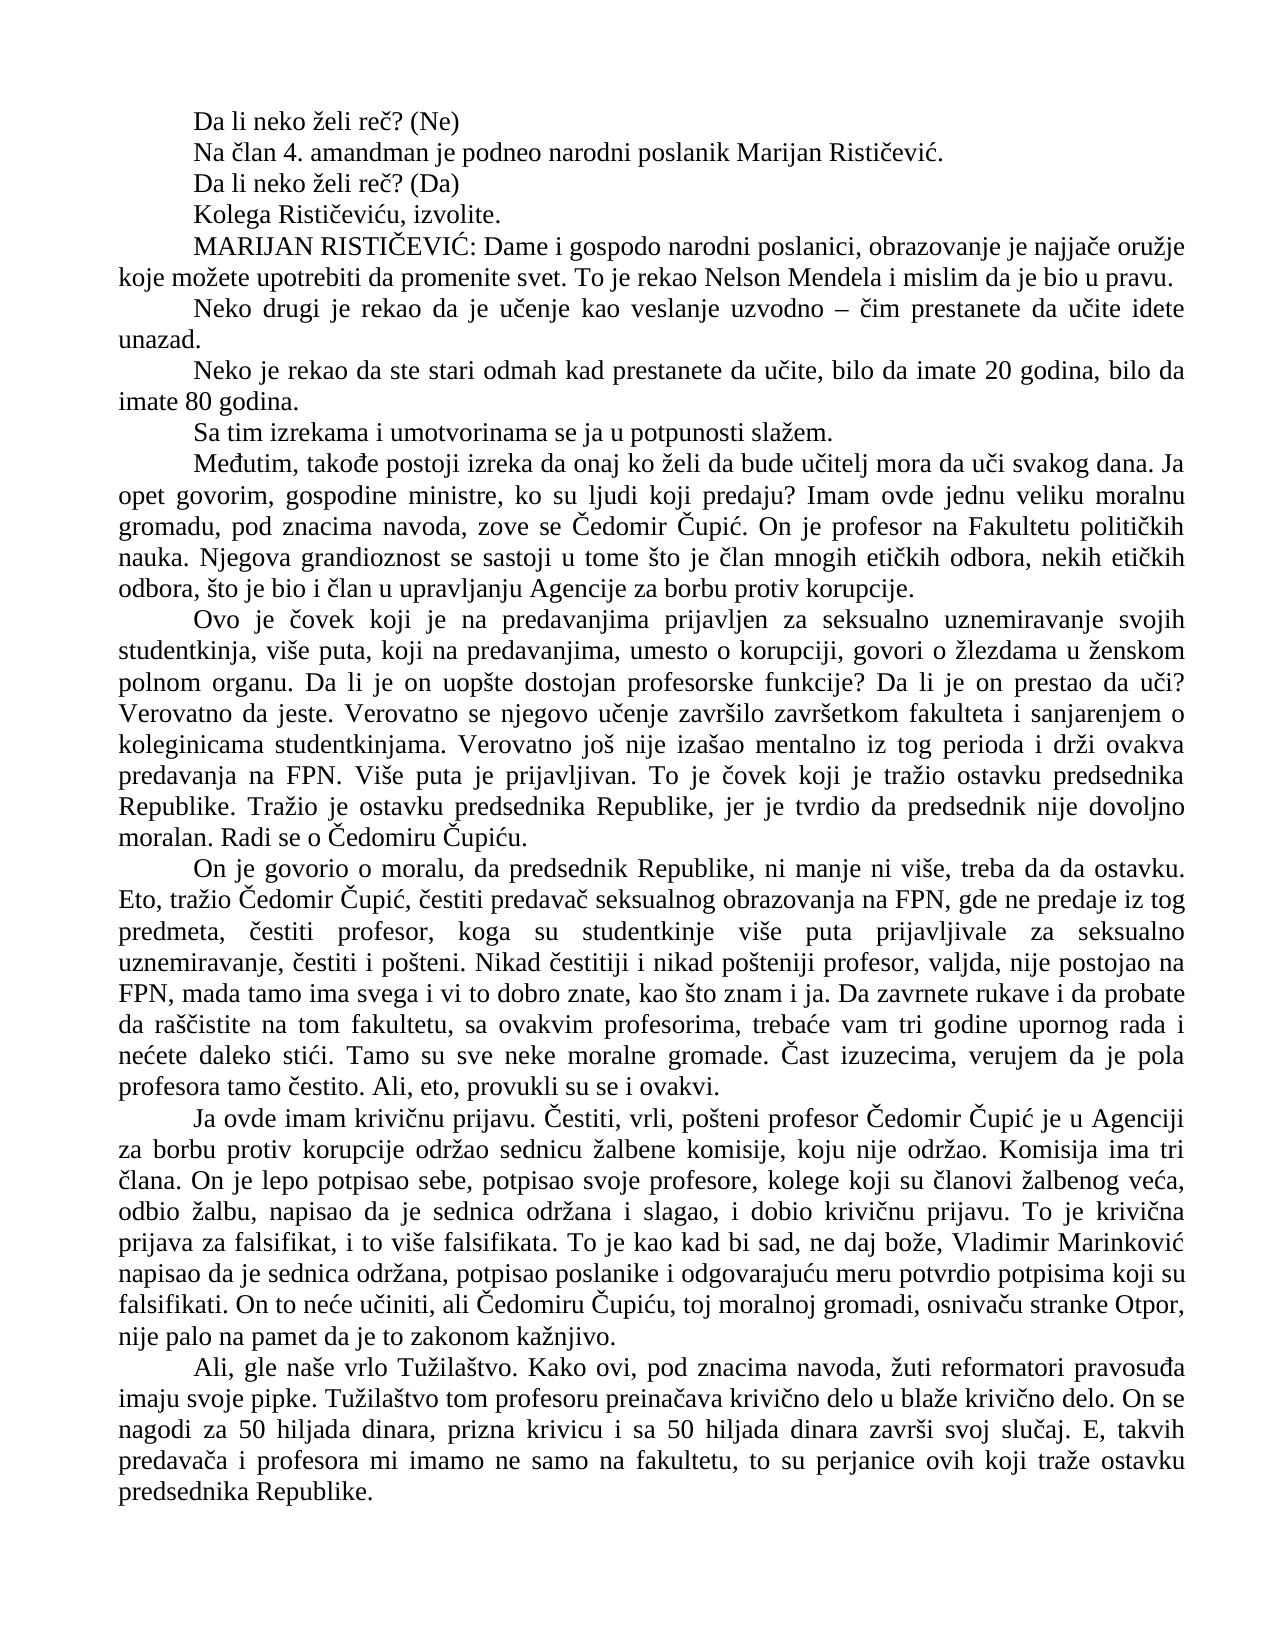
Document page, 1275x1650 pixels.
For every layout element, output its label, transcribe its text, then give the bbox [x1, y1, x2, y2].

text Da li neko želi reč? (Da) [118, 167, 1186, 198]
text Neko je rekao da ste stari odmah kad prestanete da učite, bilo da imate 20 godina, bilo da imate 80 godina. [118, 354, 1186, 416]
text Sa tim izrekama i umotvorinama se ja u potpunosti slažem. [118, 416, 1186, 448]
text On je govorio o moralu, da predsednik Republike, ni manje ni više, treba da da ostavku. Eto, tražio Čedomir Čupić, čestiti predavač seksualnog obrazovanja na FPN, gde ne predaje iz tog predmeta, čestiti profesor, koga su studentkinje više puta prijavljivale za seksualno uznemiravanje, čestiti i pošteni. Nikad čestitiji i nikad pošteniji profesor, valjda, nije postojao na FPN, mada tamo ima svega i vi to dobro znate, kao što znam i ja. Da zavrnete rukave i da probate da raščistite na tom fakultetu, sa ovakvim profesorima, trebaće vam tri godine upornog rada i nećete daleko stići. Tamo su sve neke moralne gromade. Čast izuzecima, verujem da je pola profesora tamo čestito. Ali, eto, provukli su se i ovakvi. [118, 852, 1186, 1102]
text Međutim, takođe postoji izreka da onaj ko želi da bude učitelj mora da uči svakog dana. Ja opet govorim, gospodine ministre, ko su ljudi koji predaju? Imam ovde jednu veliku moralnu gromadu, pod znacima navoda, zove se Čedomir Čupić. On je profesor na Fakultetu političkih nauka. Njegova grandioznost se sastoji u tome što je član mnogih etičkih odbora, nekih etičkih odbora, što je bio i član u upravljanju Agencije za borbu protiv korupcije. [118, 448, 1186, 603]
text Neko drugi je rekao da je učenje kao veslanje uzvodno – čim prestanete da učite idete unazad. [118, 292, 1186, 354]
text Da li neko želi reč? (Ne) [118, 105, 1186, 136]
text MARIJAN RISTIČEVIĆ: Dame i gospodo narodni poslanici, obrazovanje je najjače oružje koje možete upotrebiti da promenite svet. To je rekao Nelson Mendela i mislim da je bio u pravu. [118, 229, 1186, 292]
text Ali, gle naše vrlo Tužilaštvo. Kako ovi, pod znacima navoda, žuti reformatori pravosuđa imaju svoje pipke. Tužilaštvo tom profesoru preinačava krivično delo u blaže krivično delo. On se nagodi za 50 hiljada dinara, prizna krivicu i sa 50 hiljada dinara završi svoj slučaj. E, takvih predavača i profesora mi imamo ne samo na fakultetu, to su perjanice ovih koji traže ostavku predsednika Republike. [118, 1351, 1186, 1507]
text Na član 4. amandman je podneo narodni poslanik Marijan Rističević. [118, 136, 1186, 167]
text Kolega Rističeviću, izvolite. [118, 198, 1186, 229]
text Ja ovde imam krivičnu prijavu. Čestiti, vrli, pošteni profesor Čedomir Čupić je u Agenciji za borbu protiv korupcije održao sednicu žalbene komisije, koju nije održao. Komisija ima tri člana. On je lepo potpisao sebe, potpisao svoje profesore, kolege koji su članovi žalbenog veća, odbio žalbu, napisao da je sednica održana i slagao, i dobio krivičnu prijavu. To je krivična prijava za falsifikat, i to više falsifikata. To je kao kad bi sad, ne daj bože, Vladimir Marinković napisao da je sednica održana, potpisao poslanike i odgovarajuću meru potvrdio potpisima koji su falsifikati. On to neće učiniti, ali Čedomiru Čupiću, toj moralnoj gromadi, osnivaču stranke Otpor, nije palo na pamet da je to zakonom kažnjivo. [118, 1102, 1186, 1351]
text Ovo je čovek koji je na predavanjima prijavljen za seksualno uznemiravanje svojih studentkinja, više puta, koji na predavanjima, umesto o korupciji, govori o žlezdama u ženskom polnom organu. Da li je on uopšte dostojan profesorske funkcije? Da li je on prestao da uči? Verovatno da jeste. Verovatno se njegovo učenje završilo završetkom fakulteta i sanjarenjem o koleginicama studentkinjama. Verovatno još nije izašao mentalno iz tog perioda i drži ovakva predavanja na FPN. Više puta je prijavljivan. To je čovek koji je tražio ostavku predsednika Republike. Tražio je ostavku predsednika Republike, jer je tvrdio da predsednik nije dovoljno moralan. Radi se o Čedomiru Čupiću. [118, 603, 1186, 852]
